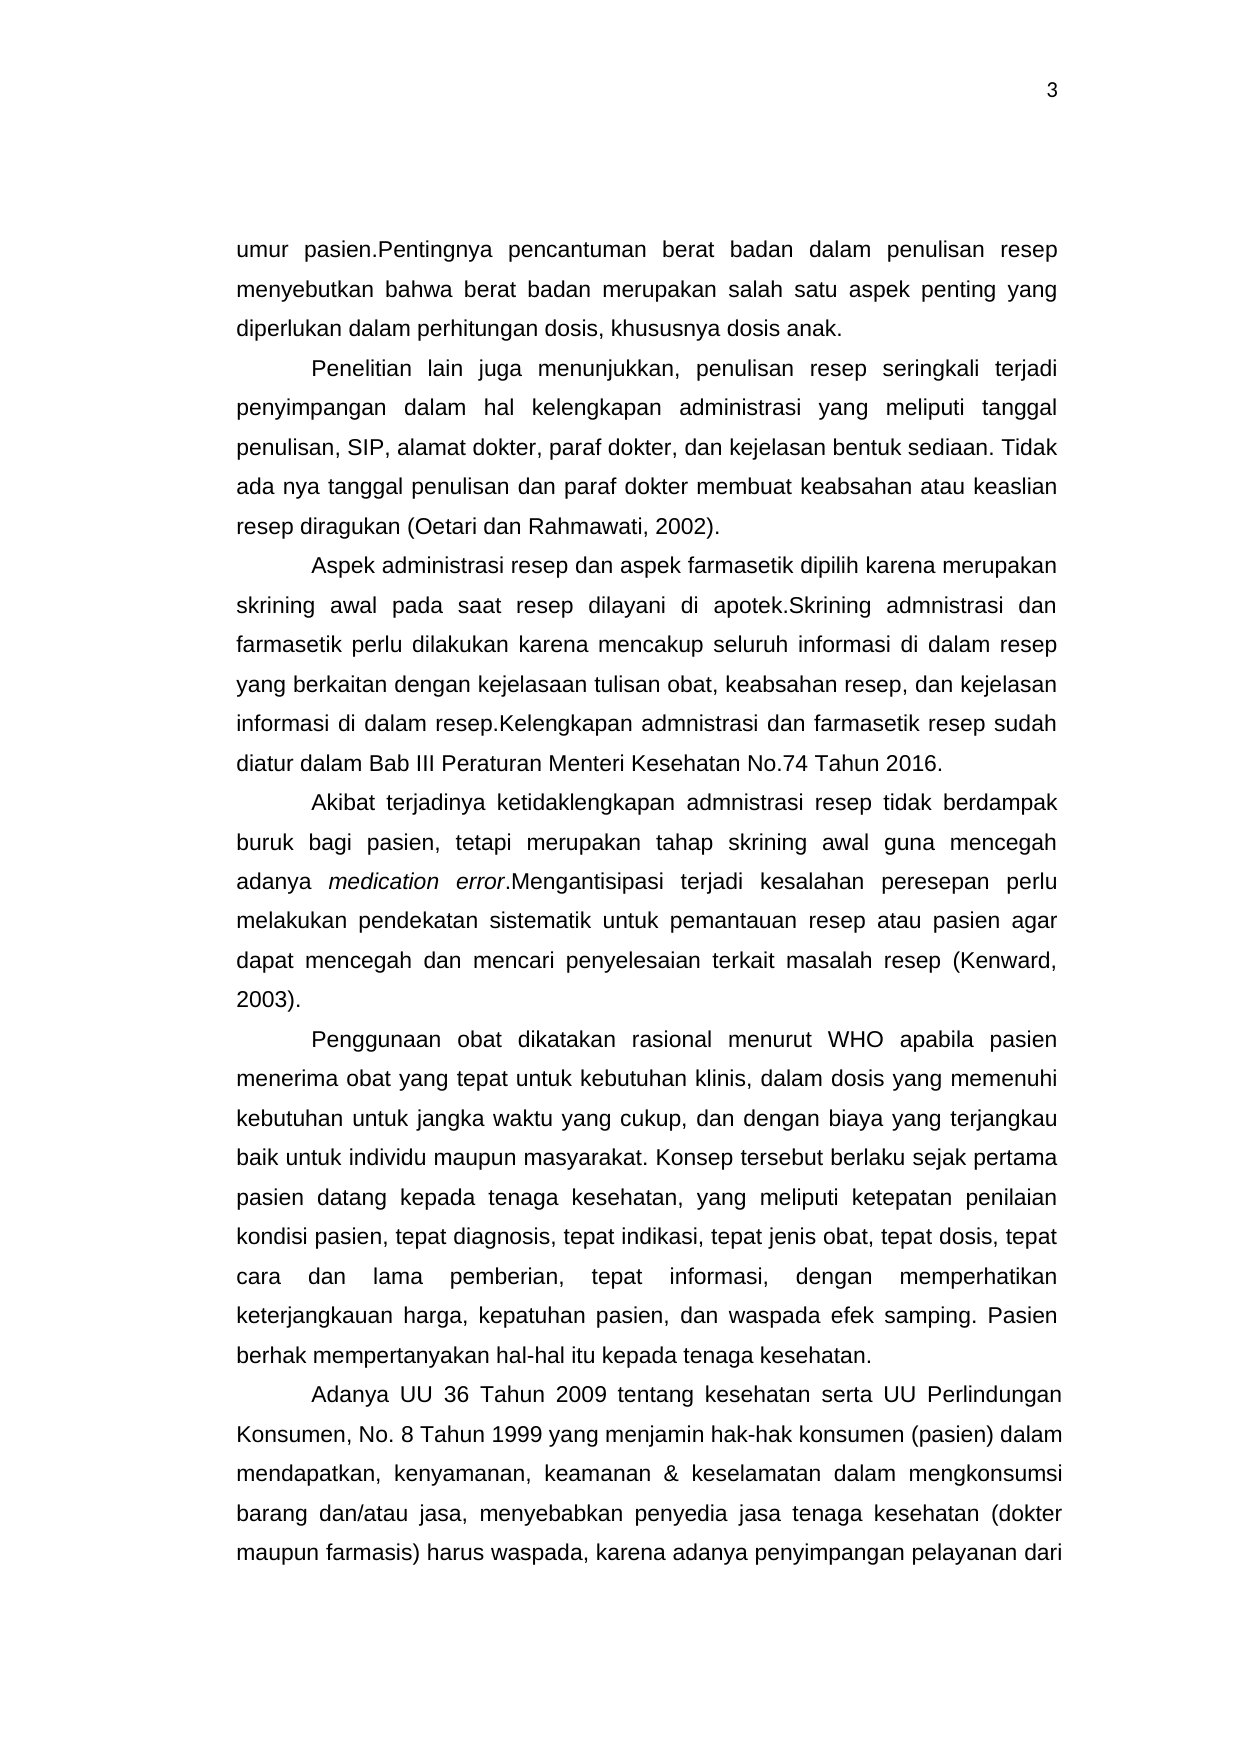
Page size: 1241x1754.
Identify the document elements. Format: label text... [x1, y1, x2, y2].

text Aspek administrasi resep dan aspek farmasetik dipilih karena merupakan skrining awal pada saat resep dilayani di apotek.Skrining admnistrasi dan farmasetik perlu dilakukan karena mencakup seluruh informasi di dalam resep yang berkaitan dengan kejelasaan tulisan obat, keabsahan resep, dan kejelasan informasi di dalam resep.Kelengkapan admnistrasi dan farmasetik resep sudah diatur dalam Bab III Peraturan Menteri Kesehatan No.74 Tahun 2016. [236, 552, 1058, 776]
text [236, 236, 1058, 342]
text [236, 1381, 1063, 1565]
text Penelitian lain juga menunjukkan, penulisan resep seringkali terjadi penyimpangan dalam hal kelengkapan administrasi yang meliputi tanggal penulisan, SIP, alamat dokter, paraf dokter, dan kejelasan bentuk sediaan. Tidak ada nya tanggal penulisan dan paraf dokter membuat keabsahan atau keaslian resep diragukan (Oetari dan Rahmawati, 2002). [236, 355, 1058, 539]
text Penggunaan obat dikatakan rasional menurut WHO apabila pasien menerima obat yang tepat untuk kebutuhan klinis, dalam dosis yang memenuhi kebutuhan untuk jangka waktu yang cukup, dan dengan biaya yang terjangkau baik untuk individu maupun masyarakat. Konsep tersebut berlaku sejak pertama pasien datang kepada tenaga kesehatan, yang meliputi ketepatan penilaian kondisi pasien, tepat diagnosis, tepat indikasi, tepat jenis obat, tepat dosis, tepat cara dan lama pemberian, tepat informasi, dengan memperhatikan keterjangkauan harga, kepatuhan pasien, dan waspada efek samping. Pasien berhak mempertanyakan hal-hal itu kepada tenaga kesehatan. [236, 1026, 1058, 1368]
text Akibat terjadinya ketidaklengkapan admnistrasi resep tidak berdampak buruk bagi pasien, tetapi merupakan tahap skrining awal guna mencegah adanya medication error.Mengantisipasi terjadi kesalahan peresepan perlu melakukan pendekatan sistematik untuk pemantauan resep atau pasien agar dapat mencegah dan mencari penyelesaian terkait masalah resep (Kenward, 2003). [236, 789, 1058, 1013]
